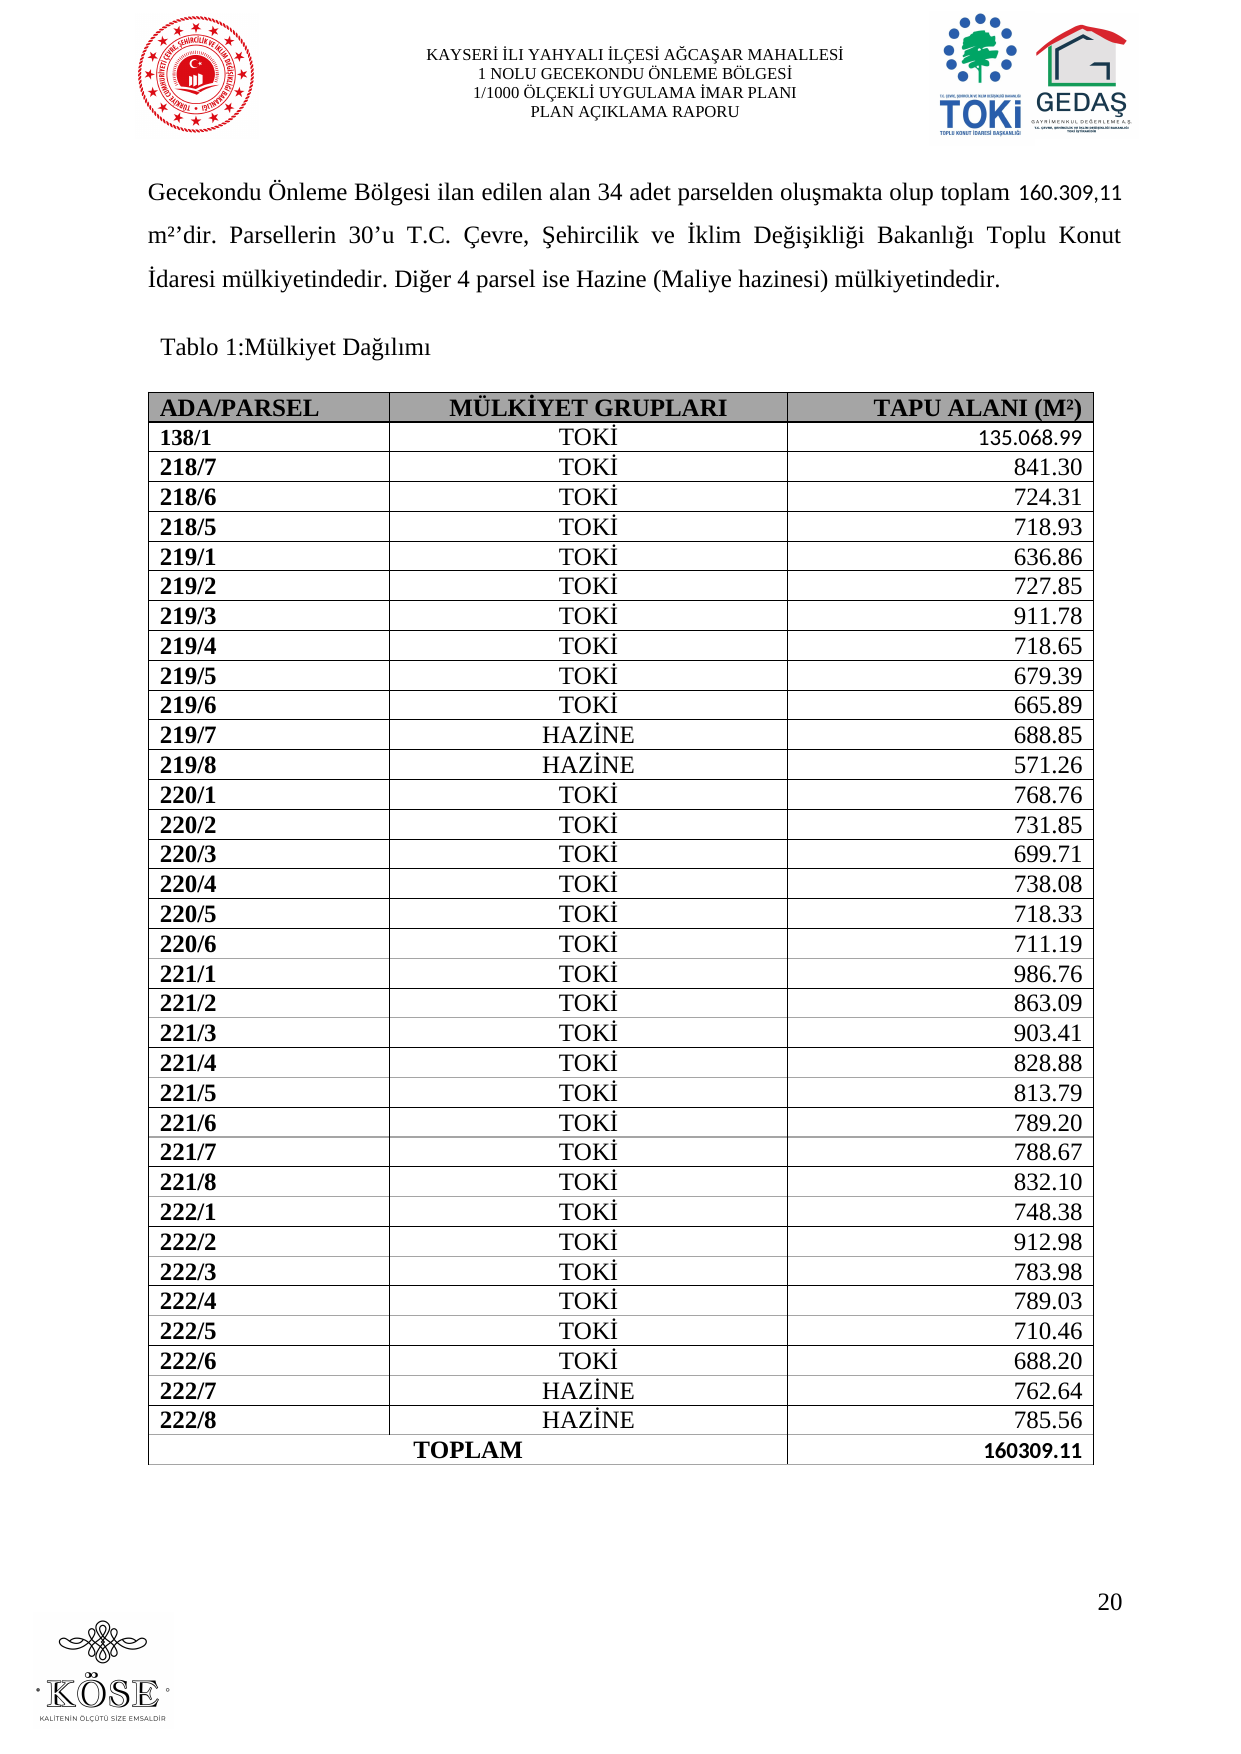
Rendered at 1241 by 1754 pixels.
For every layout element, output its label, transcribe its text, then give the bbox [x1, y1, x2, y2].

table_cell 222/5 [149, 1316, 389, 1345]
table_cell 222/4 [149, 1286, 389, 1315]
table_cell 219/1 [149, 542, 389, 570]
table_cell 636.86 [788, 542, 1093, 570]
table_cell 727.85 [788, 571, 1093, 600]
table_cell 220/1 [149, 780, 389, 809]
table_cell TOKİ [390, 661, 787, 689]
table_cell 219/3 [149, 601, 389, 630]
table_cell 911.78 [788, 601, 1093, 630]
table_cell 221/8 [149, 1167, 389, 1196]
table_cell 783.98 [788, 1257, 1093, 1285]
table_cell TOKİ [390, 482, 787, 511]
table_cell TOKİ [390, 691, 787, 719]
table_cell 762.64 [788, 1376, 1093, 1404]
table_cell TOKİ [390, 512, 787, 541]
table_cell 221/2 [149, 989, 389, 1017]
table_cell 718.33 [788, 899, 1093, 928]
table_cell 813.79 [788, 1078, 1093, 1107]
table_cell 160309.11 [788, 1435, 1093, 1464]
table_cell 222/8 [149, 1406, 389, 1434]
table_cell TOKİ [390, 1018, 787, 1047]
table_cell 221/3 [149, 1018, 389, 1047]
table_cell TOPLAM [149, 1435, 787, 1464]
table_cell 218/7 [149, 452, 389, 481]
table_cell TOKİ [390, 631, 787, 660]
table_header ADA/PARSEL [149, 393, 389, 421]
table_cell HAZİNE [390, 750, 787, 779]
table_cell 863.09 [788, 989, 1093, 1017]
table_cell TOKİ [390, 869, 787, 898]
table_cell TOKİ [390, 989, 787, 1017]
table_cell 788.67 [788, 1138, 1093, 1166]
picture [928, 11, 1139, 146]
table_cell TOKİ [390, 780, 787, 809]
table_cell TOKİ [390, 1227, 787, 1256]
table_cell TOKİ [390, 810, 787, 838]
table_cell 571.26 [788, 750, 1093, 779]
table_cell 222/6 [149, 1346, 389, 1375]
table_cell TOKİ [390, 423, 787, 451]
table_cell 221/5 [149, 1078, 389, 1107]
table_cell 718.65 [788, 631, 1093, 660]
table_cell TOKİ [390, 601, 787, 630]
table_cell 841.30 [788, 452, 1093, 481]
table_cell HAZİNE [390, 1376, 787, 1404]
table_cell TOKİ [390, 452, 787, 481]
table_cell TOKİ [390, 1167, 787, 1196]
table_cell 218/6 [149, 482, 389, 511]
table_cell 218/5 [149, 512, 389, 541]
table_cell TOKİ [390, 1108, 787, 1136]
table_cell TOKİ [390, 929, 787, 958]
table_cell 220/6 [149, 929, 389, 958]
table_cell TOKİ [390, 840, 787, 868]
table_cell 220/5 [149, 899, 389, 928]
table_header MÜLKİYET GRUPLARI [390, 393, 787, 421]
table_cell TOKİ [390, 1257, 787, 1285]
table_cell TOKİ [390, 1048, 787, 1077]
table_cell 220/3 [149, 840, 389, 868]
table_cell 219/8 [149, 750, 389, 779]
table_cell 219/4 [149, 631, 389, 660]
table_cell 222/3 [149, 1257, 389, 1285]
table_cell 219/2 [149, 571, 389, 600]
table_cell TOKİ [390, 1197, 787, 1226]
table_cell 135.068.99 [788, 423, 1093, 451]
table_header TAPU ALANI (M²) [788, 393, 1093, 421]
table_cell 222/1 [149, 1197, 389, 1226]
table_cell TOKİ [390, 542, 787, 570]
table_cell TOKİ [390, 571, 787, 600]
table_cell 688.85 [788, 720, 1093, 749]
table_cell 789.03 [788, 1286, 1093, 1315]
table_cell 222/2 [149, 1227, 389, 1256]
table_cell TOKİ [390, 1078, 787, 1107]
table_cell 718.93 [788, 512, 1093, 541]
picture [134, 13, 259, 139]
table_cell 221/7 [149, 1138, 389, 1166]
text Gecekondu Önleme Bölgesi ilan edilen alan 34 adet parselden oluşmakta olup toplam 160.309,11 m²’dir. Parsellerin 30’u T.C. Çevre, Şehircilik ve İklim Değişikliği Bakanlığı Toplu Konut İdaresi mülkiyetindedir. Diğer 4 parsel ise Hazine (Maliye hazinesi) mülkiyetindedir. [148, 177, 1122, 292]
table_cell 699.71 [788, 840, 1093, 868]
table_cell 738.08 [788, 869, 1093, 898]
table_cell 220/2 [149, 810, 389, 838]
table_cell 832.10 [788, 1167, 1093, 1196]
table_cell 986.76 [788, 959, 1093, 987]
table_cell 711.19 [788, 929, 1093, 958]
table_cell 221/1 [149, 959, 389, 987]
table_cell 221/6 [149, 1108, 389, 1136]
table_cell HAZİNE [390, 720, 787, 749]
table_cell HAZİNE [390, 1406, 787, 1434]
table_cell 219/6 [149, 691, 389, 719]
table_cell TOKİ [390, 1138, 787, 1166]
table_cell 912.98 [788, 1227, 1093, 1256]
table_cell 789.20 [788, 1108, 1093, 1136]
table_cell TOKİ [390, 899, 787, 928]
table_cell 903.41 [788, 1018, 1093, 1047]
table_cell 724.31 [788, 482, 1093, 511]
table_cell 731.85 [788, 810, 1093, 838]
picture [32, 1612, 174, 1729]
table_cell 220/4 [149, 869, 389, 898]
table_cell 710.46 [788, 1316, 1093, 1345]
table_cell 679.39 [788, 661, 1093, 689]
table_cell TOKİ [390, 1346, 787, 1375]
table_cell TOKİ [390, 959, 787, 987]
table_cell 219/5 [149, 661, 389, 689]
table_cell 748.38 [788, 1197, 1093, 1226]
table_cell 785.56 [788, 1406, 1093, 1434]
table_cell 828.88 [788, 1048, 1093, 1077]
table_cell 138/1 [149, 423, 389, 451]
table_cell 768.76 [788, 780, 1093, 809]
table_cell 222/7 [149, 1376, 389, 1404]
table_cell TOKİ [390, 1316, 787, 1345]
table_cell TOKİ [390, 1286, 787, 1315]
table_cell 219/7 [149, 720, 389, 749]
table_cell 665.89 [788, 691, 1093, 719]
table_cell 221/4 [149, 1048, 389, 1077]
table_cell 688.20 [788, 1346, 1093, 1375]
